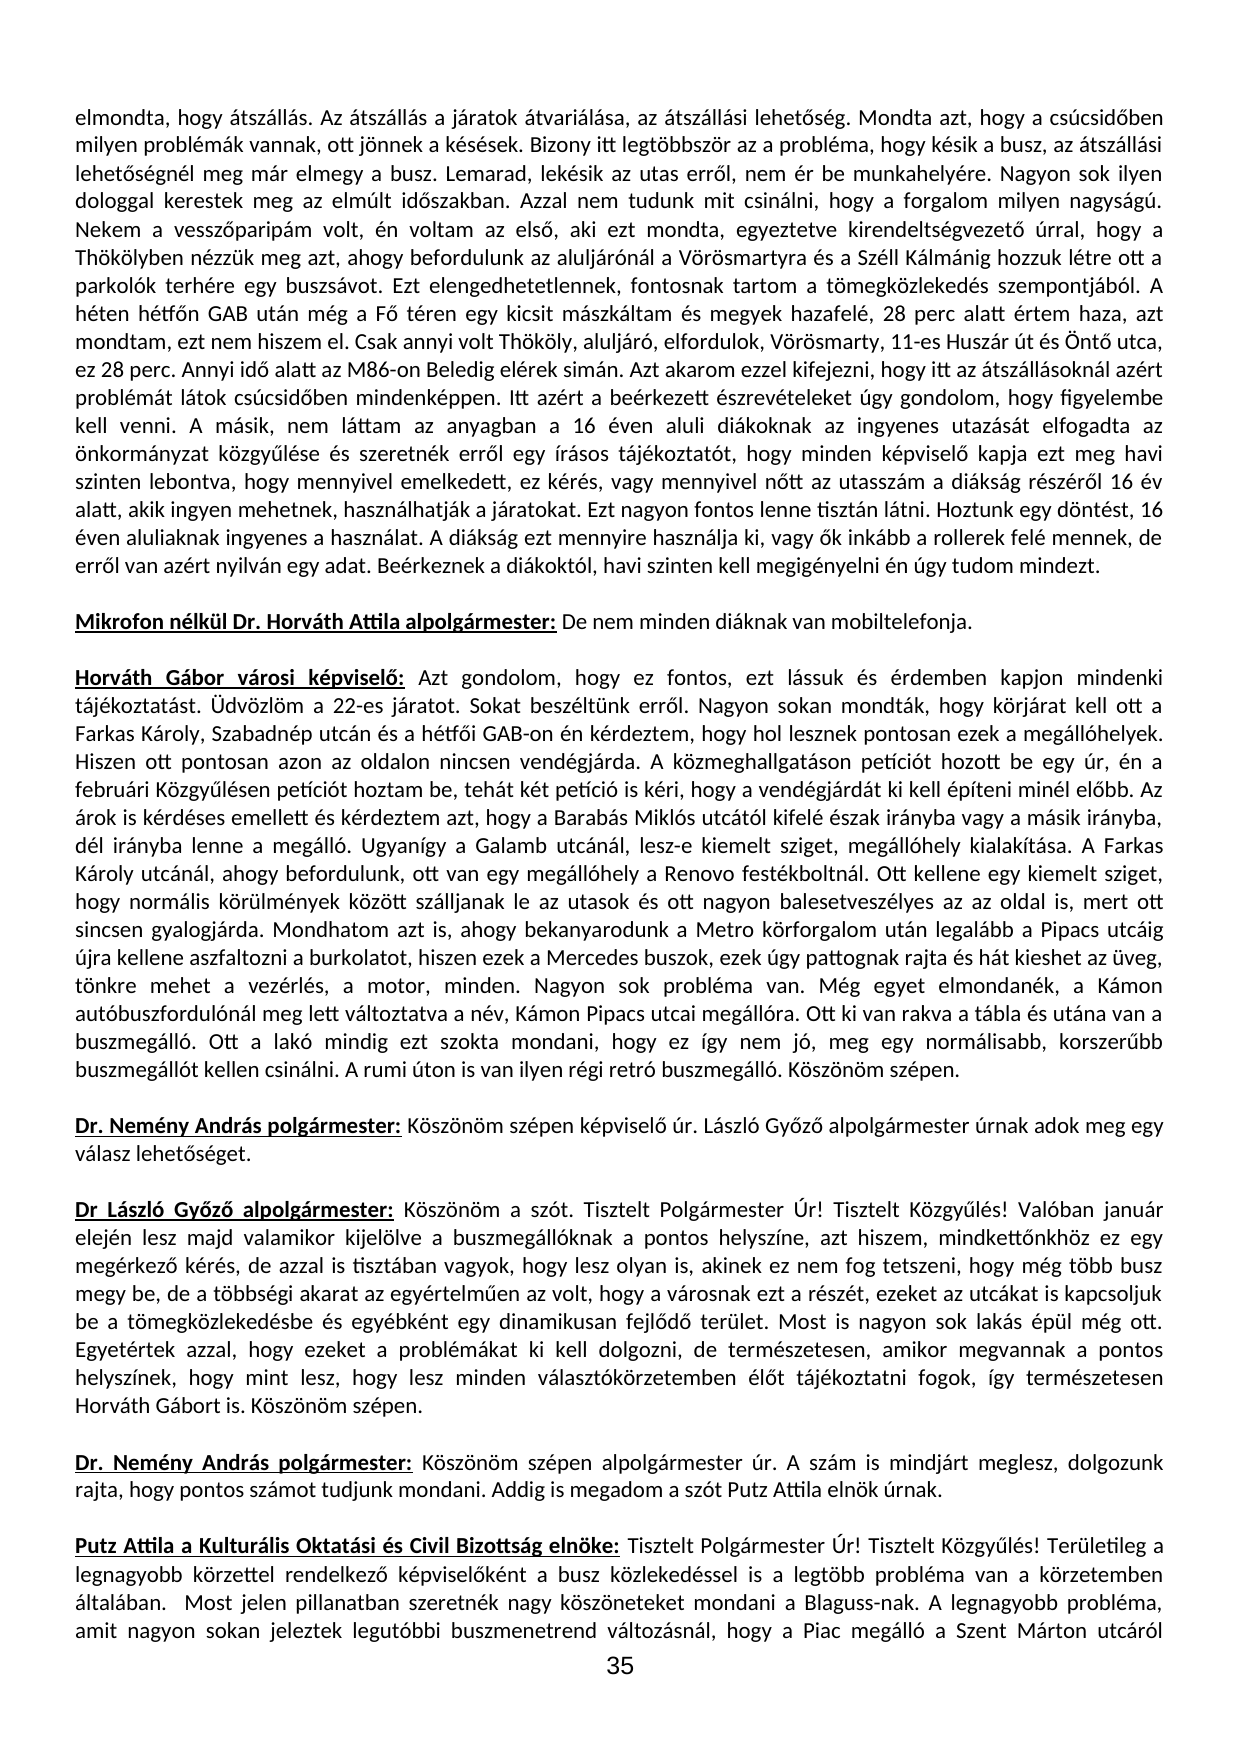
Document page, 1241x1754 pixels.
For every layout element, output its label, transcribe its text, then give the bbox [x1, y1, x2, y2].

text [75, 1532, 1165, 1644]
text Mikrofon nélkül Dr. Horváth Attila alpolgármester: De nem minden diáknak van mobiltelefonja. [75, 607, 1165, 635]
text Horváth Gábor városi képviselő: Azt gondolom, hogy ez fontos, ezt lássuk és érdemben kapjon mindenki tájékoztatást. Üdvözlöm a 22-es járatot. Sokat beszéltünk erről. Nagyon sokan mondták, hogy körjárat kell ott a Farkas Károly, Szabadnép utcán és a hétfői GAB-on én kérdeztem, hogy hol lesznek pontosan ezek a megállóhelyek. Hiszen ott pontosan azon az oldalon nincsen vendégjárda. A közmeghallgatáson petíciót hozott be egy úr, én a februári Közgyűlésen petíciót hoztam be, tehát két petíció is kéri, hogy a vendégjárdát ki kell építeni minél előbb. Az árok is kérdéses emellett és kérdeztem azt, hogy a Barabás Miklós utcától kifelé észak irányba vagy a másik irányba, dél irányba lenne a megálló. Ugyanígy a Galamb utcánál, lesz-e kiemelt sziget, megállóhely kialakítása. A Farkas Károly utcánál, ahogy befordulunk, ott van egy megállóhely a Renovo festékboltnál. Ott kellene egy kiemelt sziget, hogy normális körülmények között szálljanak le az utasok és ott nagyon balesetveszélyes az az oldal is, mert ott sincsen gyalogjárda. Mondhatom azt is, ahogy bekanyarodunk a Metro körforgalom után legalább a Pipacs utcáig újra kellene aszfaltozni a burkolatot, hiszen ezek a Mercedes buszok, ezek úgy pattognak rajta és hát kieshet az üveg, tönkre mehet a vezérlés, a motor, minden. Nagyon sok probléma van. Még egyet elmondanék, a Kámon autóbuszfordulónál meg lett változtatva a név, Kámon Pipacs utcai megállóra. Ott ki van rakva a tábla és utána van a buszmegálló. Ott a lakó mindig ezt szokta mondani, hogy ez így nem jó, meg egy normálisabb, korszerűbb buszmegállót kellen csinálni. A rumi úton is van ilyen régi retró buszmegálló. Köszönöm szépen. [75, 663, 1165, 1083]
text Dr. Nemény András polgármester: Köszönöm szépen képviselő úr. László Győző alpolgármester úrnak adok meg egy válasz lehetőséget. [75, 1111, 1165, 1167]
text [75, 103, 1165, 579]
text Dr. Nemény András polgármester: Köszönöm szépen alpolgármester úr. A szám is mindjárt meglesz, dolgozunk rajta, hogy pontos számot tudjunk mondani. Addig is megadom a szót Putz Attila elnök úrnak. [75, 1448, 1165, 1504]
text Dr László Győző alpolgármester: Köszönöm a szót. Tisztelt Polgármester Úr! Tisztelt Közgyűlés! Valóban január elején lesz majd valamikor kijelölve a buszmegállóknak a pontos helyszíne, azt hiszem, mindkettőnkhöz ez egy megérkező kérés, de azzal is tisztában vagyok, hogy lesz olyan is, akinek ez nem fog tetszeni, hogy még több busz megy be, de a többségi akarat az egyértelműen az volt, hogy a városnak ezt a részét, ezeket az utcákat is kapcsoljuk be a tömegközlekedésbe és egyébként egy dinamikusan fejlődő terület. Most is nagyon sok lakás épül még ott. Egyetértek azzal, hogy ezeket a problémákat ki kell dolgozni, de természetesen, amikor megvannak a pontos helyszínek, hogy mint lesz, hogy lesz minden választókörzetemben élőt tájékoztatni fogok, így természetesen Horváth Gábort is. Köszönöm szépen. [75, 1195, 1165, 1419]
